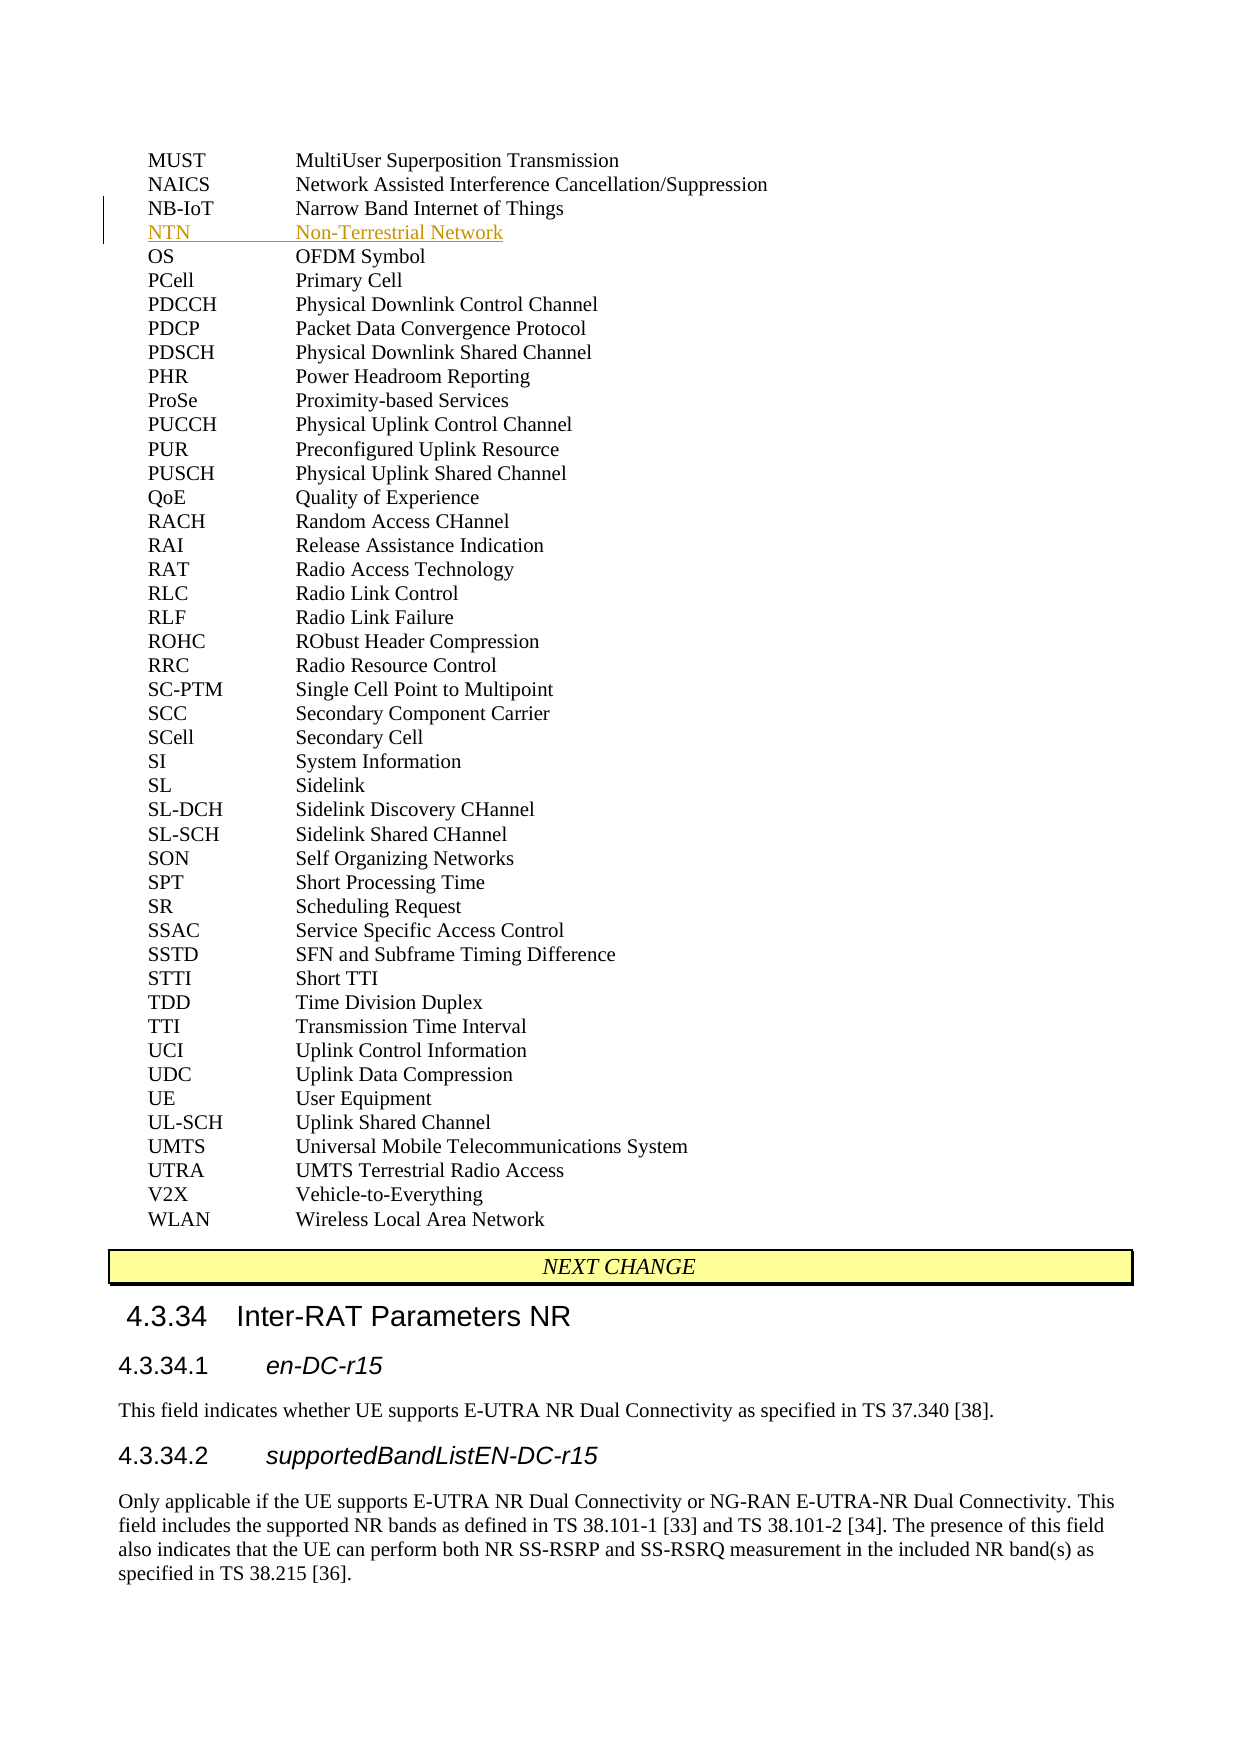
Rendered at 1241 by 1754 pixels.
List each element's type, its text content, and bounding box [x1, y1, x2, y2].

text UMTS Universal Mobile Telecommunications System [148, 1134, 1122, 1158]
text PDSCH Physical Downlink Shared Channel [148, 340, 1122, 364]
text SPT Short Processing Time [148, 869, 1122, 894]
text PHR Power Headroom Reporting [148, 364, 1122, 388]
text SCell Secondary Cell [148, 725, 1122, 749]
text SC-PTM Single Cell Point to Multipoint [148, 677, 1122, 701]
text This field indicates whether UE supports E-UTRA NR Dual Connectivity as specified in TS 37.340 [38]. [118, 1398, 1122, 1422]
text PCell Primary Cell [148, 268, 1122, 292]
text RLC Radio Link Control [148, 581, 1122, 605]
text 4.3.34.1 en-DC-r15 [118, 1351, 1122, 1379]
text PUSCH Physical Uplink Shared Channel [148, 461, 1122, 484]
text NB-IoT Narrow Band Internet of Things [148, 196, 1122, 220]
text Only applicable if the UE supports E-UTRA NR Dual Connectivity or NG-RAN E-UTRA-NR Dual Connectivity. This field includes the supported NR bands as defined in TS 38.101-1 [33] and TS 38.101-2 [34]. The presence of this field also indicates that the UE can perform both NR SS-RSRP and SS-RSRQ measurement in the included NR band(s) as specified in TS 38.215 [36]. [118, 1489, 1122, 1585]
text RRC Radio Resource Control [148, 653, 1122, 677]
text PUR Preconfigured Uplink Resource [148, 436, 1122, 461]
text STTI Short TTI [148, 966, 1122, 990]
text NAICS Network Assisted Interference Cancellation/Suppression [148, 172, 1122, 196]
text SL-DCH Sidelink Discovery CHannel [148, 797, 1122, 821]
text UDC Uplink Data Compression [148, 1062, 1122, 1086]
text SI System Information [148, 749, 1122, 773]
text QoE Quality of Experience [148, 484, 1122, 509]
text TTI Transmission Time Interval [148, 1014, 1122, 1038]
text SSAC Service Specific Access Control [148, 918, 1122, 942]
text PDCP Packet Data Convergence Protocol [148, 316, 1122, 340]
text UTRA UMTS Terrestrial Radio Access [148, 1158, 1122, 1182]
text SON Self Organizing Networks [148, 846, 1122, 869]
text ROHC RObust Header Compression [148, 629, 1122, 653]
text OS OFDM Symbol [148, 244, 1122, 268]
text PDCCH Physical Downlink Control Channel [148, 292, 1122, 316]
subtitle 4.3.34 Inter-RAT Parameters NR [118, 1298, 1122, 1332]
text MUST MultiUser Superposition Transmission [148, 148, 1122, 172]
text UE User Equipment [148, 1086, 1122, 1110]
text UCI Uplink Control Information [148, 1038, 1122, 1062]
text RAT Radio Access Technology [148, 557, 1122, 581]
text PUCCH Physical Uplink Control Channel [148, 412, 1122, 436]
text ProSe Proximity-based Services [148, 388, 1122, 412]
text SL Sidelink [148, 773, 1122, 797]
text SSTD SFN and Subframe Timing Difference [148, 942, 1122, 966]
text SCC Secondary Component Carrier [148, 701, 1122, 725]
text SL-SCH Sidelink Shared CHannel [148, 821, 1122, 846]
text SR Scheduling Request [148, 894, 1122, 918]
text 4.3.34.2 supportedBandListEN-DC-r15 [118, 1441, 1122, 1470]
text WLAN Wireless Local Area Network [148, 1206, 1122, 1231]
text NEXT CHANGE [110, 1251, 1131, 1282]
text RAI Release Assistance Indication [148, 533, 1122, 557]
text RLF Radio Link Failure [148, 605, 1122, 629]
text V2X Vehicle-to-Everything [148, 1182, 1122, 1206]
text RACH Random Access CHannel [148, 509, 1122, 533]
text TDD Time Division Duplex [148, 990, 1122, 1014]
text UL-SCH Uplink Shared Channel [148, 1110, 1122, 1134]
